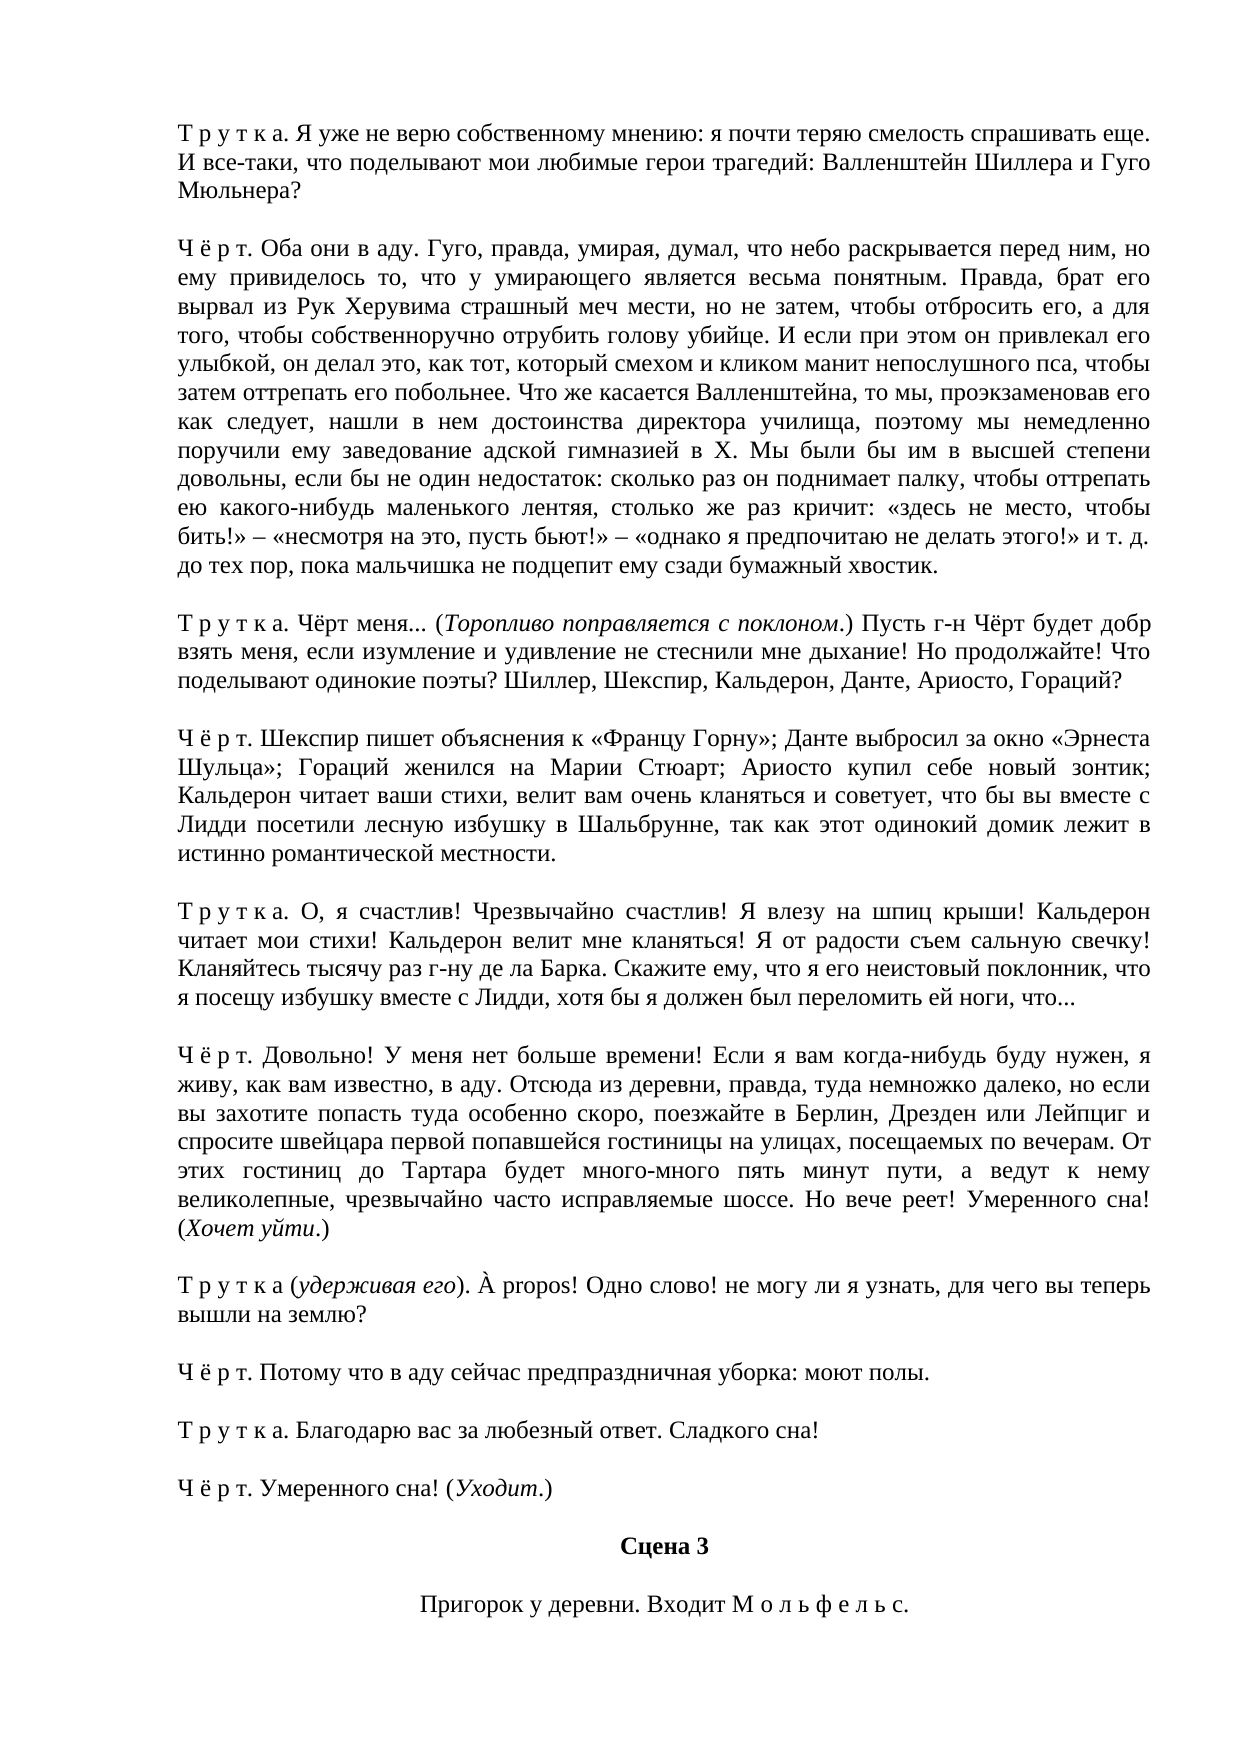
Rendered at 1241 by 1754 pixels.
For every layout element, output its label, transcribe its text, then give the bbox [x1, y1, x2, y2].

text Ч ё р т. Умеренного сна! (Уходит.) [177, 1473, 1152, 1502]
text Ч ё р т. Довольно! У меня нет больше времени! Если я вам когда-нибудь буду нужен, я живу, как вам известно, в аду. Отсюда из деревни, правда, туда немножко далеко, но если вы захотите попасть туда особенно скоро, поезжайте в Берлин, Дрезден или Лейпциг и спросите швейцара первой попавшейся гостиницы на улицах, посещаемых по вечерам. От этих гостиниц до Тартара будет много-много пять минут пути, а ведут к нему великолепные, чрезвычайно часто исправляемые шоссе. Но вече реет! Умеренного сна! (Хочет уйти.) [177, 1040, 1152, 1241]
text Т р у т к а. Благодарю вас за любезный ответ. Сладкого сна! [177, 1415, 1152, 1444]
text Т р у т к а. Чёрт меня... (Торопливо поправляется с поклоном.) Пусть г-н Чёрт будет добр взять меня, если изумление и удивление не стеснили мне дыхание! Но продолжайте! Что поделывают одинокие поэты? Шиллер, Шекспир, Кальдерон, Данте, Ариосто, Гораций? [177, 608, 1152, 694]
text Т р у т к а. Я уже не верю собственному мнению: я почти теряю смелость спрашивать еще. И все-таки, что поделывают мои любимые герои трагедий: Валленштейн Шиллера и Гуго Мюльнера? [177, 118, 1152, 204]
text Ч ё р т. Оба они в аду. Гуго, правда, умирая, думал, что небо раскрывается перед ним, но ему привиделось то, что у умирающего является весьма понятным. Правда, брат его вырвал из Рук Херувима страшный меч мести, но не затем, чтобы отбросить его, а для того, чтобы собственноручно отрубить голову убийце. И если при этом он привлекал его улыбкой, он делал это, как тот, который смехом и кликом манит непослушного пса, чтобы затем оттрепать его побольнее. Что же касается Валленштейна, то мы, проэкзаменовав его как следует, нашли в нем достоинства директора училища, поэтому мы немедленно поручили ему заведование адской гимназией в X. Мы были бы им в высшей степени довольны, если бы не один недостаток: сколько раз он поднимает палку, чтобы оттрепать ею какого-нибудь маленького лентяя, столько же раз кричит: «здесь не место, чтобы бить!» – «несмотря на это, пусть бьют!» – «однако я предпочитаю не делать этого!» и т. д. до тех пор, пока мальчишка не подцепит ему сзади бумажный хвостик. [177, 233, 1152, 578]
text Т р у т к а. О, я счастлив! Чрезвычайно счастлив! Я влезу на шпиц крыши! Кальдерон читает мои стихи! Кальдерон велит мне кланяться! Я от радости съем сальную свечку! Кланяйтесь тысячу раз г-ну де ла Барка. Скажите ему, что я его неистовый поклонник, что я посещу избушку вместе с Лидди, хотя бы я должен был переломить ей ноги, что... [177, 896, 1152, 1011]
text Пригорок у деревни. Входит М о л ь ф е л ь с. [177, 1589, 1152, 1618]
text Ч ё р т. Потому что в аду сейчас предпраздничная уборка: моют полы. [177, 1357, 1152, 1386]
text Ч ё р т. Шекспир пишет объяснения к «Францу Горну»; Данте выбросил за окно «Эрнеста Шульца»; Гораций женился на Марии Стюарт; Ариосто купил себе новый зонтик; Кальдерон читает ваши стихи, велит вам очень кланяться и советует, что бы вы вместе с Лидди посетили лесную избушку в Шальбрунне, так как этот одинокий домик лежит в истинно романтической местности. [177, 723, 1152, 867]
text Т р у т к а (удерживая его). À propos! Одно слово! не могу ли я узнать, для чего вы теперь вышли на землю? [177, 1271, 1152, 1328]
text Сцена 3 [177, 1531, 1152, 1560]
